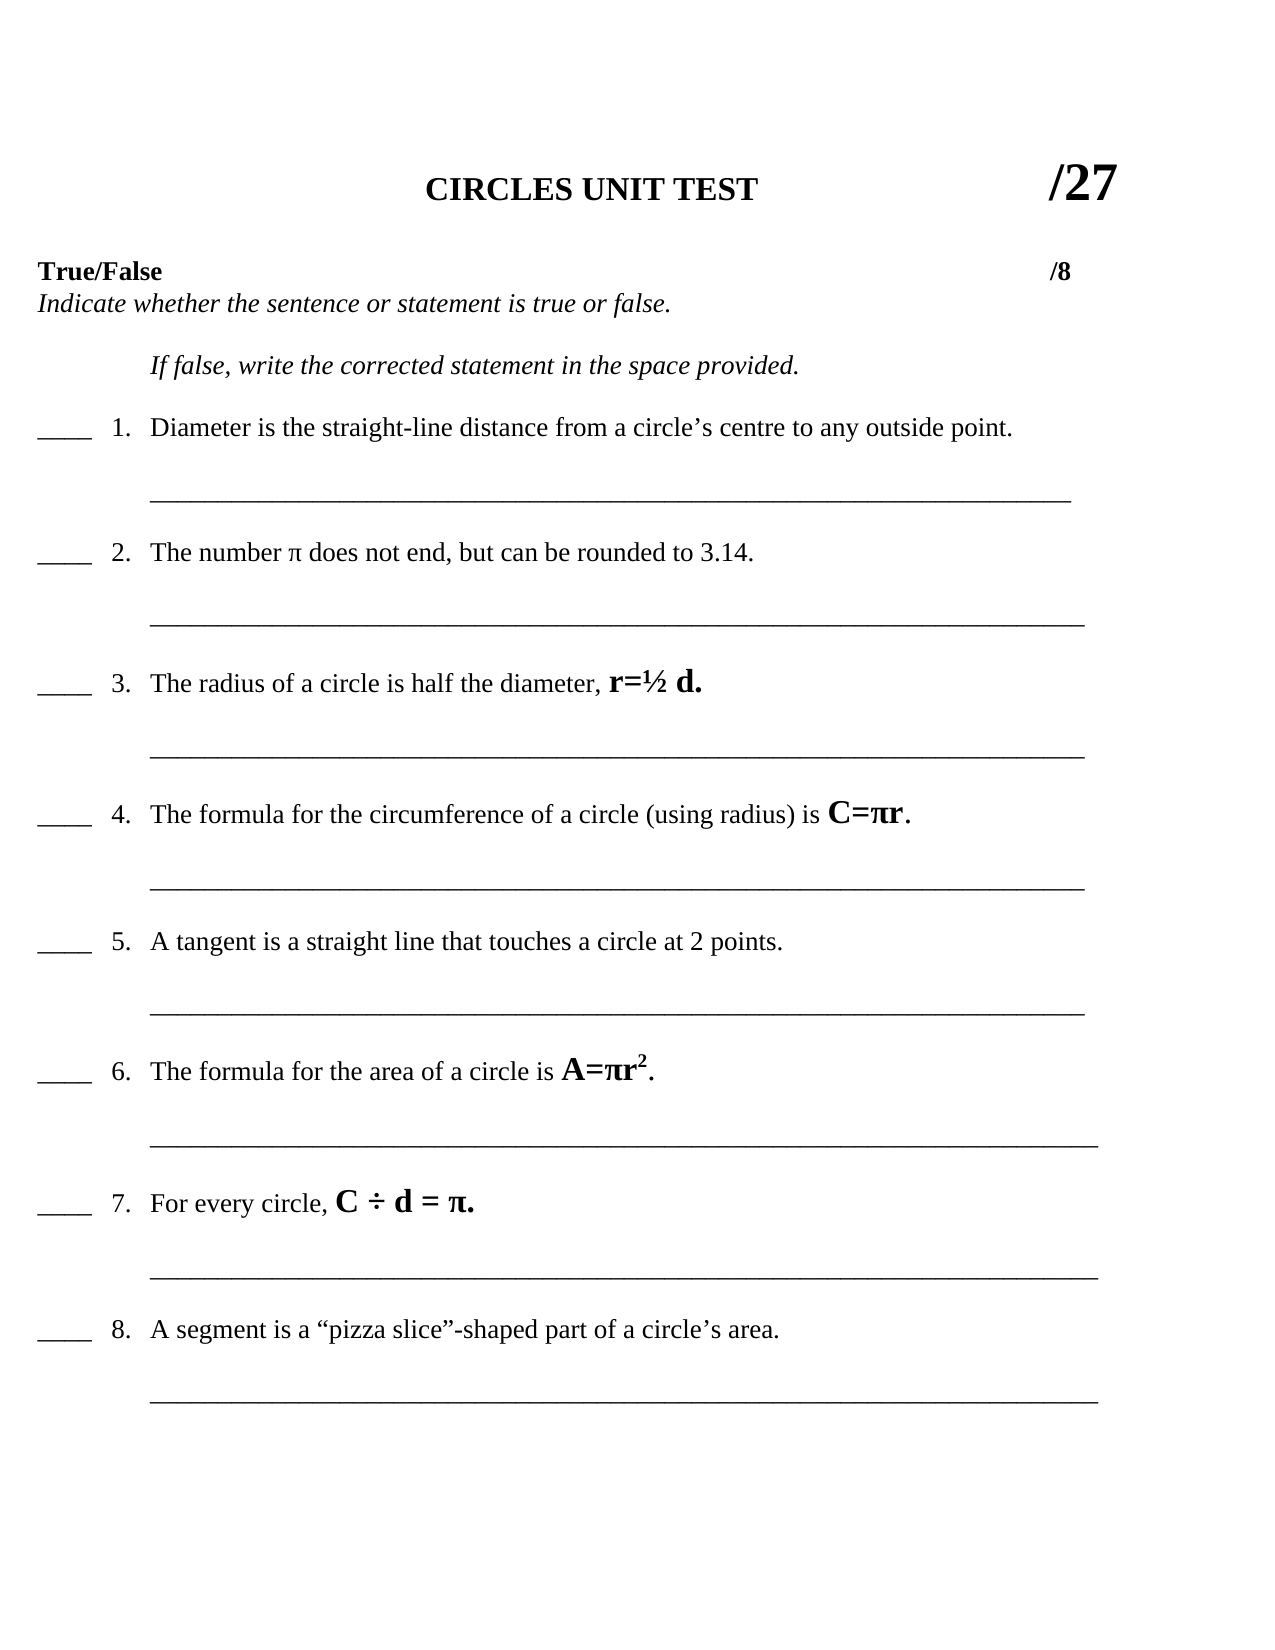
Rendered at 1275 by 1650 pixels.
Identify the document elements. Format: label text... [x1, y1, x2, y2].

text ____ 1. Diameter is the straight-line distance from a circle’s centre to any outside point. [37, 411, 1125, 443]
text ____ 6. The formula for the area of a circle is A=πr2. [37, 1049, 1125, 1088]
text ____________________________________________________________________ [150, 474, 1125, 505]
text ____ 8. A segment is a “pizza slice”-shaped part of a circle’s area. [37, 1313, 1125, 1344]
text If false, write the corrected statement in the space provided. [150, 349, 1125, 380]
text ______________________________________________________________________ [150, 1251, 1125, 1282]
text ____ 4. The formula for the circumference of a circle (using radius) is C=πr. [37, 793, 1125, 831]
text _____________________________________________________________________ [150, 862, 1125, 893]
text CIRCLES UNIT TEST /27 [150, 150, 1125, 212]
text _____________________________________________________________________ [150, 987, 1125, 1018]
text ____ 2. The number π does not end, but can be rounded to 3.14. [37, 536, 1125, 567]
text ____ 7. For every circle, C ÷ d = π. [37, 1181, 1125, 1219]
text ______________________________________________________________________ [150, 1375, 1125, 1406]
text _____________________________________________________________________ [150, 730, 1125, 761]
text Indicate whether the sentence or statement is true or false. [37, 287, 1125, 318]
text True/False /8 [37, 256, 1125, 287]
text ____ 5. A tangent is a straight line that touches a circle at 2 points. [37, 924, 1125, 956]
text ______________________________________________________________________ [150, 1119, 1125, 1150]
text ____ 3. The radius of a circle is half the diameter, r=½ d. [37, 661, 1125, 699]
text _____________________________________________________________________ [150, 598, 1125, 629]
